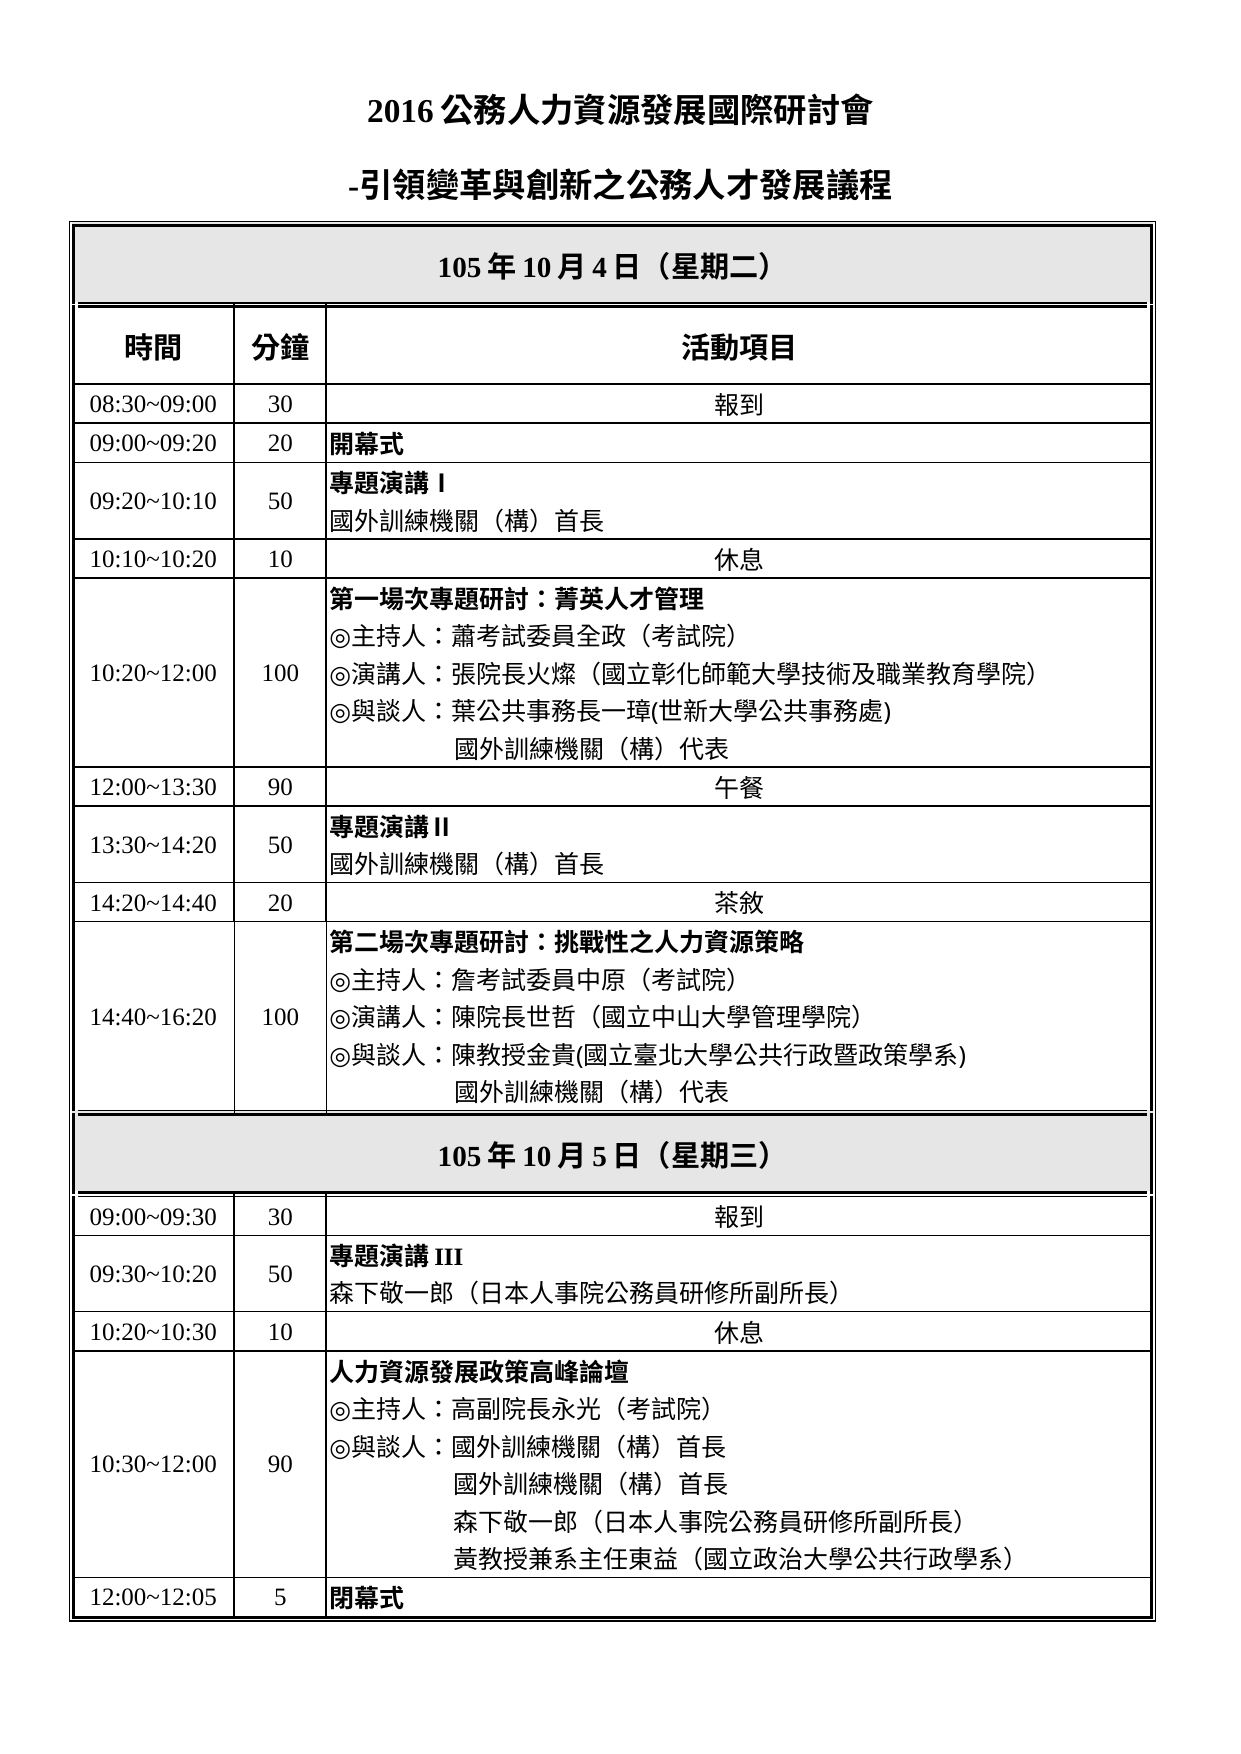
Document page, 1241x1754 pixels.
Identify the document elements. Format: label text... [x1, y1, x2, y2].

table_cell 14:20~14:40 [75, 883, 233, 921]
table_cell 10 [235, 540, 325, 577]
text 2016公務人力資源發展國際研討會 [75, 71, 1165, 146]
table_cell 10:20~10:30 [75, 1312, 233, 1350]
table_cell 茶敘 [327, 883, 1150, 921]
table_cell 10:20~12:00 [75, 579, 233, 766]
table_cell 90 [235, 1352, 325, 1576]
table_cell 報到 [327, 1191, 1153, 1235]
table_cell 12:00~12:05 [75, 1578, 233, 1616]
table_header 105年10月4日（星期二） [75, 227, 1150, 302]
table_cell 100 [235, 579, 325, 766]
table_cell 10 [235, 1312, 325, 1350]
table_cell 14:40~16:20 [75, 922, 234, 1110]
table_cell 閉幕式 [327, 1578, 1150, 1616]
table_cell 09:30~10:20 [75, 1236, 233, 1311]
table_cell 09:00~09:30 [72, 1191, 233, 1235]
table_cell 09:20~10:10 [75, 463, 233, 538]
table_cell 時間 [72, 302, 233, 383]
table_cell 報到 [327, 385, 1150, 422]
table_cell 105年10月5日（星期三） [72, 1110, 1153, 1191]
table_cell 活動項目 [327, 302, 1153, 383]
table_cell 90 [235, 768, 325, 805]
table_cell 專題演講Ⅰ 國外訓練機關（構）首長 [327, 463, 1150, 538]
table_cell 專題演講Ⅱ 國外訓練機關（構）首長 [327, 807, 1150, 882]
table_cell 10:30~12:00 [75, 1352, 233, 1576]
table_cell 人力資源發展政策高峰論壇 ◎主持人：高副院長永光（考試院） ◎與談人：國外訓練機關（構）首長 國外訓練機關（構）首長 森下敬一郎（日本人事院公務員研修所副所長） 黃教授兼系主任東益（國立政治大學公共行政學系） [327, 1352, 1150, 1576]
table_cell 10:10~10:20 [75, 540, 233, 577]
table_cell 分鐘 [235, 308, 325, 383]
table_cell 休息 [327, 1312, 1150, 1350]
table_cell 13:30~14:20 [75, 807, 233, 882]
table_cell 第一場次專題研討：菁英人才管理 ◎主持人：蕭考試委員全政（考試院） ◎演講人：張院長火燦（國立彰化師範大學技術及職業教育學院） ◎與談人：葉公共事務長一璋(世新大學公共事務處) 國外訓練機關（構）代表 [327, 579, 1150, 766]
table_cell 08:30~09:00 [75, 385, 233, 422]
table_cell 100 [235, 922, 326, 1110]
table_cell 50 [235, 1236, 325, 1311]
text -引領變革與創新之公務人才發展議程 [75, 146, 1165, 221]
table_cell 開幕式 [327, 424, 1150, 461]
table_cell 30 [235, 1197, 325, 1235]
table_cell 午餐 [327, 768, 1150, 805]
table_cell 50 [235, 807, 325, 882]
table_cell 5 [235, 1578, 325, 1616]
table_cell 30 [235, 385, 325, 422]
table_cell 20 [235, 424, 325, 461]
table_cell 09:00~09:20 [75, 424, 233, 461]
table_cell 12:00~13:30 [75, 768, 233, 805]
table_cell 休息 [327, 540, 1150, 577]
table_cell 20 [235, 883, 325, 921]
table_cell 50 [235, 463, 325, 538]
table_cell 專題演講III 森下敬一郎（日本人事院公務員研修所副所長） [327, 1236, 1150, 1311]
table_cell 第二場次專題研討：挑戰性之人力資源策略 ◎主持人：詹考試委員中原（考試院） ◎演講人：陳院長世哲（國立中山大學管理學院） ◎與談人：陳教授金貴(國立臺北大學公共行政暨政策學系) 國外訓練機關（構）代表 [327, 922, 1150, 1110]
